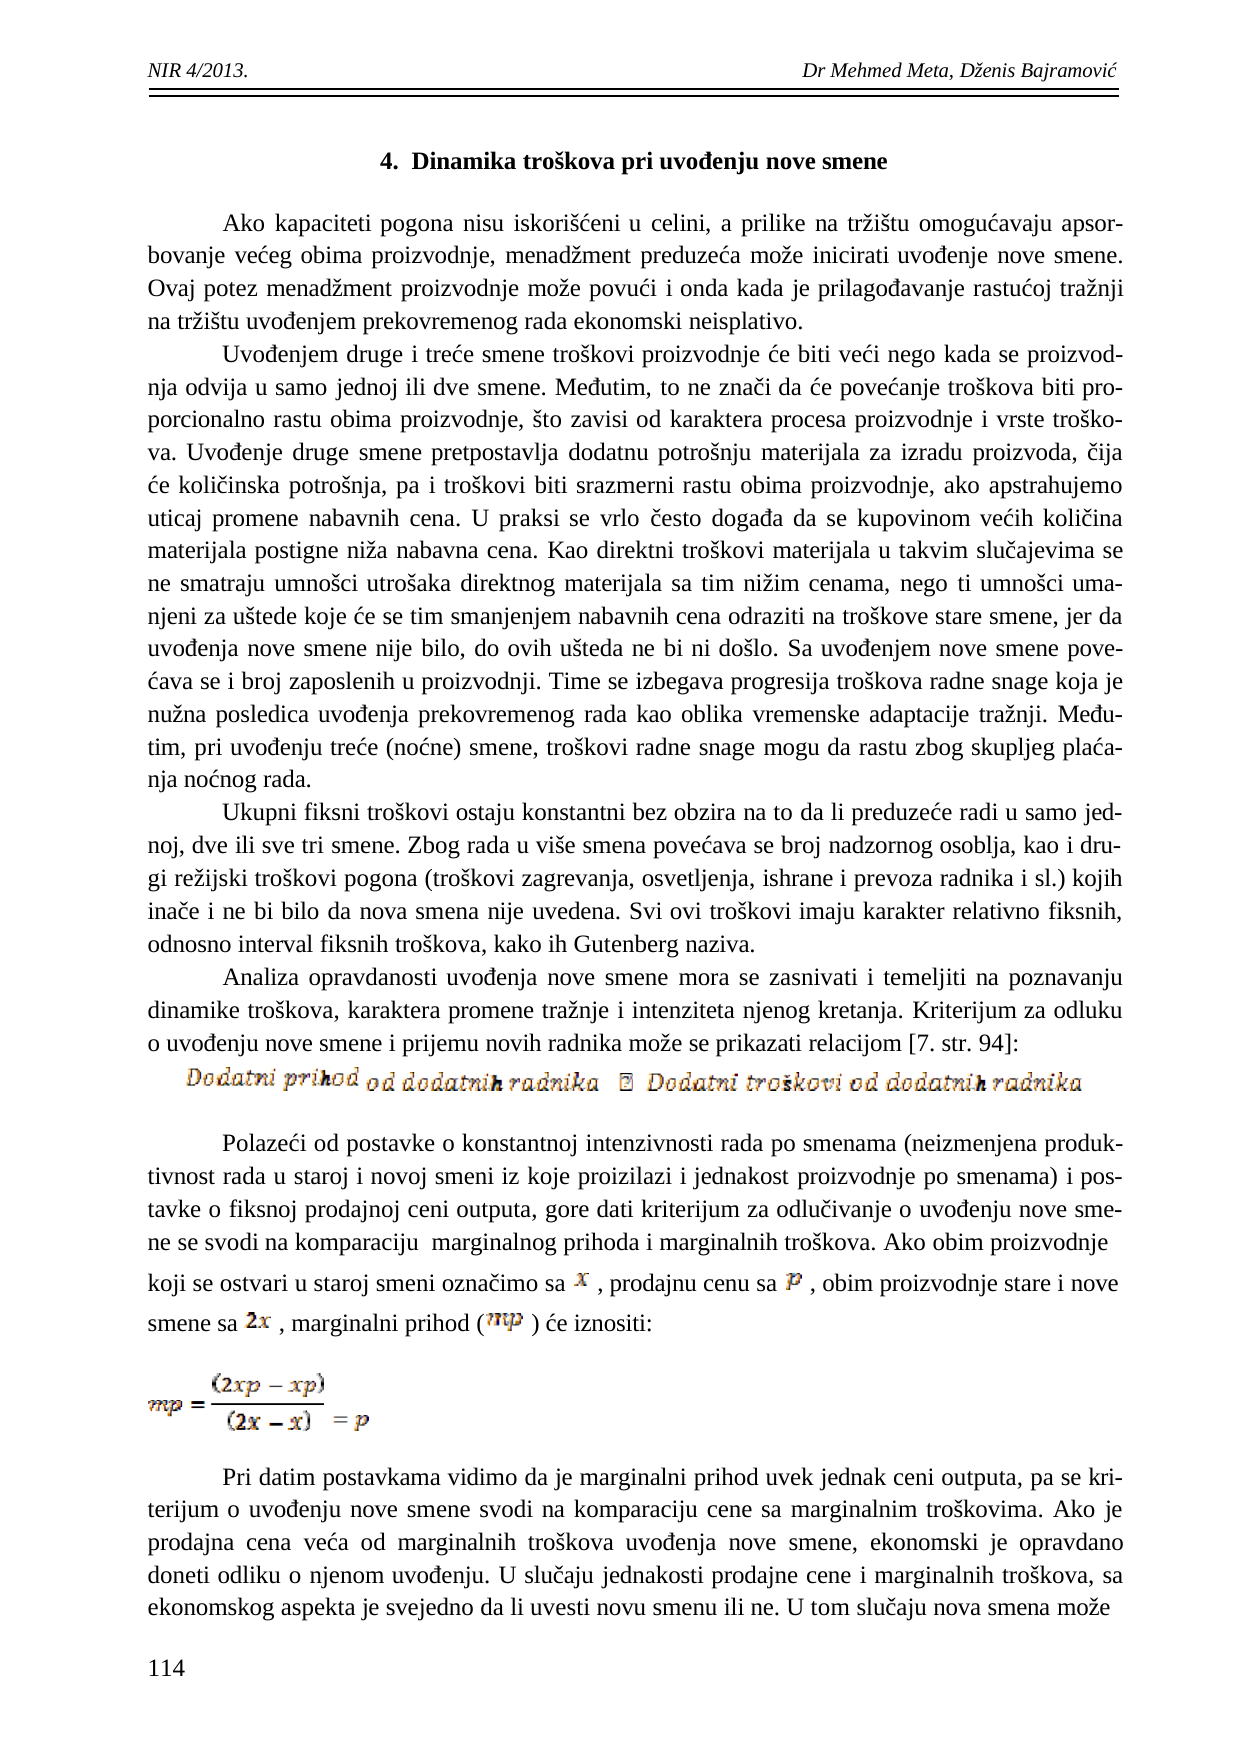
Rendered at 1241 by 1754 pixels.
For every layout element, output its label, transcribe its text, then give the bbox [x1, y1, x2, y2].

text Ako kapaciteti pogona nisu iskorišćeni u celini, a prilike na tržištu omogućavaju apsor- bovanje većeg obima proizvodnje, menadžment preduzeća može inicirati uvođenje nove smene. Ovaj potez menadžment proizvodnje može povući i onda kada je prilagođavanje rastućoj tražnji na tržištu uvođenjem prekovremenog rada ekonomski neisplativo. [147, 208, 1124, 334]
picture [885, 1072, 1082, 1091]
text koji se ostvari u staroj smeni označimo sa , prodajnu cenu sa , obim proizvodnje stare i nove smene sa , marginalni prihod ( ) će iznositi: [147, 1268, 1123, 1337]
picture [619, 1073, 633, 1091]
picture [402, 1072, 599, 1091]
subtitle Dinamika troškova pri uvođenju nove smene [380, 146, 1136, 175]
text Ukupni fiksni troškovi ostaju konstantni bez obzira na to da li preduzeće radi u samo jed- noj, dve ili sve tri smene. Zbog rada u više smena povećava se broj nadzornog osoblja, kao i dru- gi režijski troškovi pogona (troškovi zagrevanja, osvetljenja, ishrane i prevoza radnika i sl.) kojih inače i ne bi bilo da nova smena nije uvedena. Svi ovi troškovi imaju karakter relativno fiksnih, odnosno interval fiksnih troškova, kako ih Gutenberg naziva. [147, 797, 1123, 958]
picture [848, 1072, 878, 1091]
picture [366, 1072, 395, 1091]
text Pri datim postavkama vidimo da je marginalni prihod uvek jednak ceni outputa, pa se kri- terijum o uvođenju nove smene svodi na komparaciju cene sa marginalnim troškovima. Ako je prodajna cena veća od marginalnih troškova uvođenja nove smene, ekonomski je opravdano doneti odliku o njenom uvođenju. U slučaju jednakosti prodajne cene i marginalnih troškova, sa ekonomskog aspekta je svejedno da li uvesti novu smenu ili ne. U tom slučaju nova smena može [147, 1462, 1124, 1621]
picture [212, 1373, 324, 1397]
text Polazeći od postavke o konstantnoj intenzivnosti rada po smenama (neizmenjena produk- tivnost rada u staroj i novoj smeni iz koje proizilazi i jednakost proizvodnje po smenama) i pos- tavke o fiksnoj prodajnoj ceni outputa, gore dati kriterijum za odlučivanje o uvođenju nove sme- ne se svodi na komparaciju marginalnog prihoda i marginalnih troškova. Ako obim proizvodnje [147, 1128, 1123, 1256]
picture [148, 1400, 324, 1431]
picture [331, 1415, 369, 1431]
picture [646, 1072, 738, 1091]
picture [186, 1067, 359, 1091]
text Uvođenjem druge i treće smene troškovi proizvodnje će biti veći nego kada se proizvod- nja odvija u samo jednoj ili dve smene. Međutim, to ne znači da će povećanje troškova biti pro- porcionalno rastu obima proizvodnje, što zavisi od karaktera procesa proizvodnje i vrste troško- va. Uvođenje druge smene pretpostavlja dodatnu potrošnju materijala za izradu proizvoda, čija će količinska potrošnja, pa i troškovi biti srazmerni rastu obima proizvodnje, ako apstrahujemo uticaj promene nabavnih cena. U praksi se vrlo često događa da se kupovinom većih količina materijala postigne niža nabavna cena. Kao direktni troškovi materijala u takvim slučajevima se ne smatraju umnošci utrošaka direktnog materijala sa tim nižim cenama, nego ti umnošci uma- njeni za uštede koje će se tim smanjenjem nabavnih cena odraziti na troškove stare smene, jer da uvođenja nove smene nije bilo, do ovih ušteda ne bi ni došlo. Sa uvođenjem nove smene pove- ćava se i broj zaposlenih u proizvodnji. Time se izbegava progresija troškova radne snage koja je nužna posledica uvođenja prekovremenog rada kao oblika vremenske adaptacije tražnji. Među- tim, pri uvođenju treće (noćne) smene, troškovi radne snage mogu da rastu zbog skupljeg plaća- nja noćnog rada. [147, 339, 1123, 793]
text Analiza opravdanosti uvođenja nove smene mora se zasnivati i temeljiti na poznavanju dinamike troškova, karaktera promene tražnje i intenziteta njenog kretanja. Kriterijum za odluku o uvođenju nove smene i prijemu novih radnika može se prikazati relacijom [7. str. 94]: [147, 962, 1123, 1056]
picture [745, 1072, 842, 1091]
